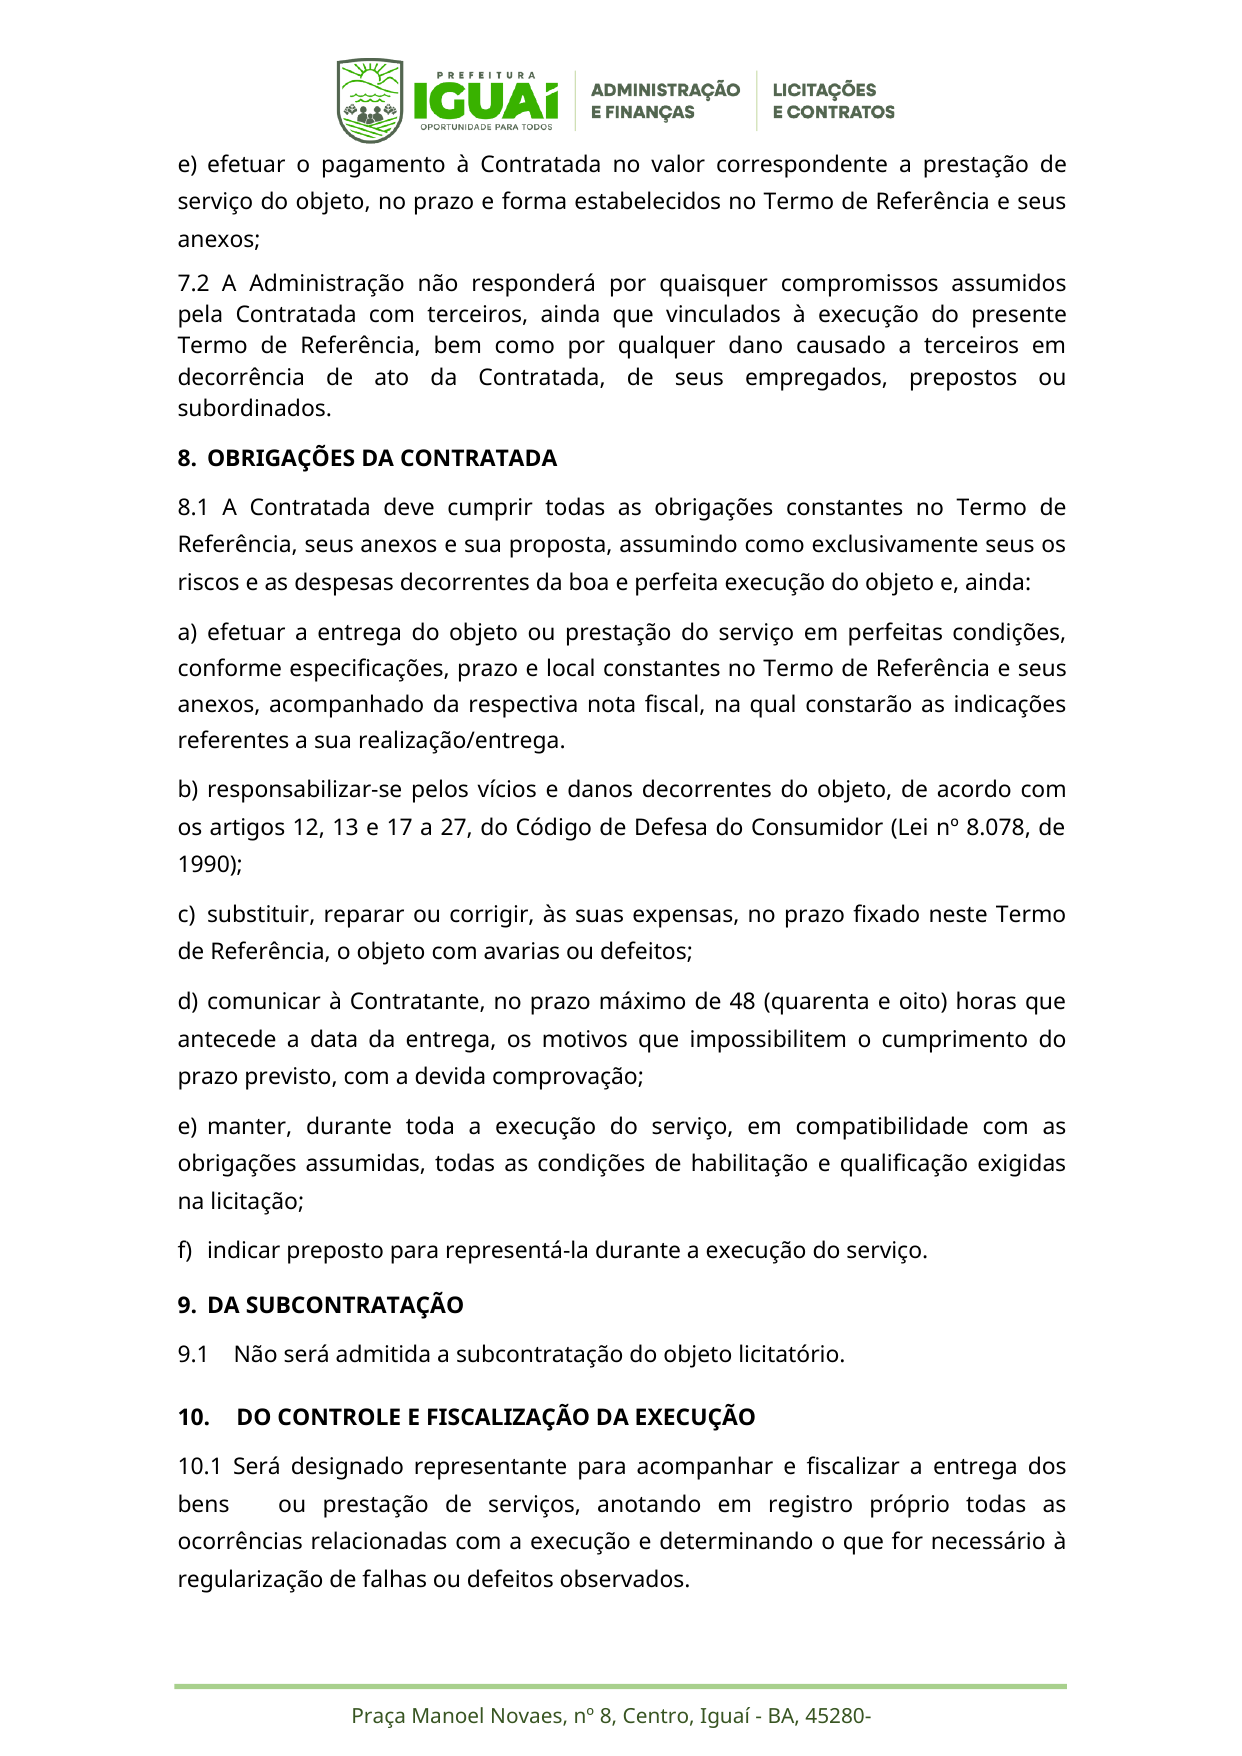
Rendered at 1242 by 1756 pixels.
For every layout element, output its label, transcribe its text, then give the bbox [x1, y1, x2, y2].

list indicar preposto para representá-la durante a execução do serviço. [177, 1234, 1068, 1265]
subtitle DA SUBCONTRATAÇÃO [177, 1288, 1068, 1320]
text 10.1 Será designado representante para acompanhar e fiscalizar a entrega dos bens ou prestação de serviços, anotando em registro próprio todas as ocorrências relacionadas com a execução e determinando o que for necessário à regularização de falhas ou defeitos observados. [177, 1450, 1068, 1594]
text 9.1 Não será admitida a subcontratação do objeto licitatório. [177, 1338, 1068, 1369]
list manter, durante toda a execução do serviço, em compatibilidade com as obrigações assumidas, todas as condições de habilitação e qualificação exigidas na licitação; [177, 1110, 1068, 1216]
list substituir, reparar ou corrigir, às suas expensas, no prazo fixado neste Termo de Referência, o objeto com avarias ou defeitos; [177, 898, 1068, 966]
list responsabilizar-se pelos vícios e danos decorrentes do objeto, de acordo com os artigos 12, 13 e 17 a 27, do Código de Defesa do Consumidor (Lei nº 8.078, de 1990); [177, 773, 1068, 879]
subtitle DO CONTROLE E FISCALIZAÇÃO DA EXECUÇÃO [177, 1401, 1068, 1432]
list efetuar a entrega do objeto ou prestação do serviço em perfeitas condições, conforme especificações, prazo e local constantes no Termo de Referência e seus anexos, acompanhado da respectiva nota fiscal, na qual constarão as indicações referentes a sua realização/entrega. [177, 616, 1068, 756]
picture [336, 58, 895, 144]
list efetuar o pagamento à Contratada no valor correspondente a prestação de serviço do objeto, no prazo e forma estabelecidos no Termo de Referência e seus anexos; [177, 148, 1068, 254]
list A Administração não responderá por quaisquer compromissos assumidos pela Contratada com terceiros, ainda que vinculados à execução do presente Termo de Referência, bem como por qualquer dano causado a terceiros em decorrência de ato da Contratada, de seus empregados, prepostos ou subordinados. [177, 267, 1068, 423]
subtitle OBRIGAÇÕES DA CONTRATADA [177, 442, 1068, 473]
text 8.1 A Contratada deve cumprir todas as obrigações constantes no Termo de Referência, seus anexos e sua proposta, assumindo como exclusivamente seus os riscos e as despesas decorrentes da boa e perfeita execução do objeto e, ainda: [177, 491, 1068, 597]
list comunicar à Contratante, no prazo máximo de 48 (quarenta e oito) horas que antecede a data da entrega, os motivos que impossibilitem o cumprimento do prazo previsto, com a devida comprovação; [177, 985, 1068, 1091]
